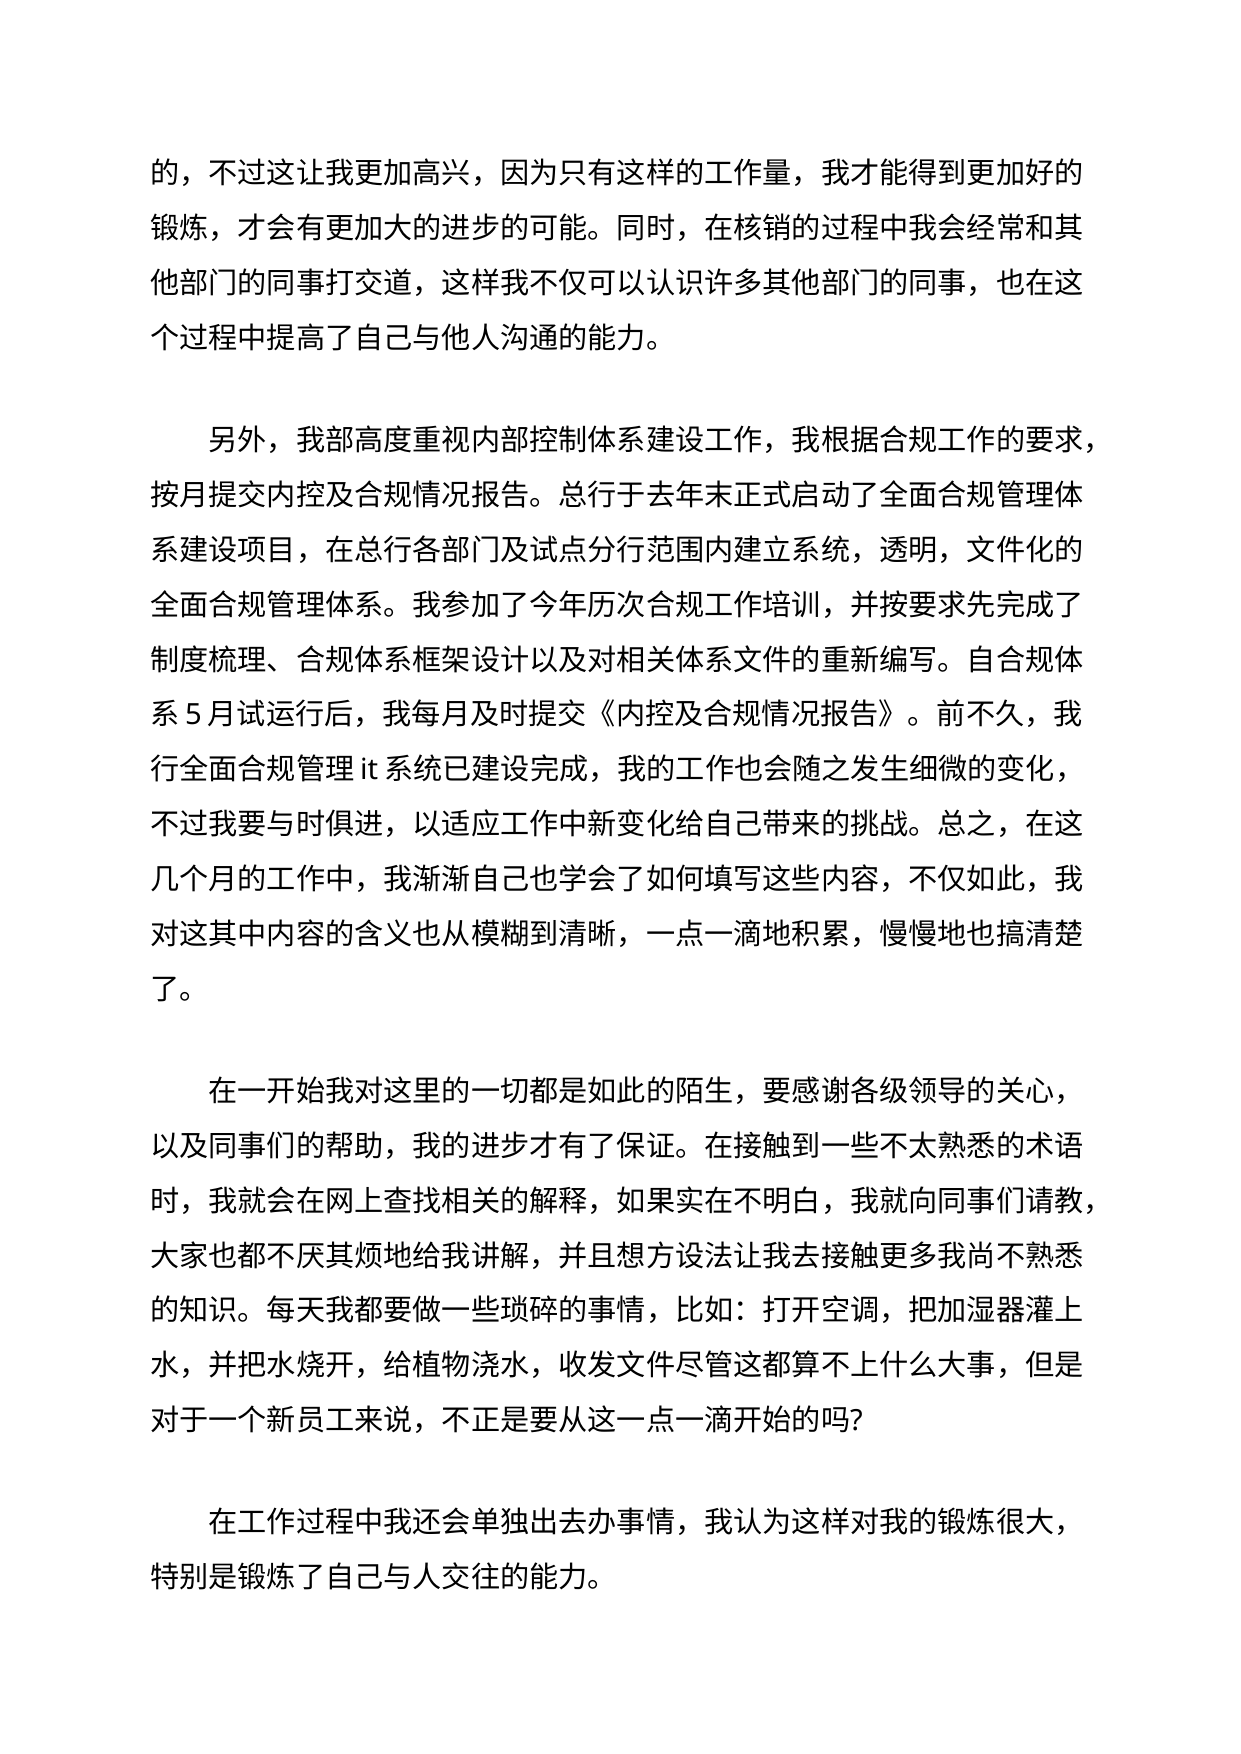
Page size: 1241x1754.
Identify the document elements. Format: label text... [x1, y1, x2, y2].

text 在一开始我对这里的一切都是如此的陌生，要感谢各级领导的关心，以及同事们的帮助，我的进步才有了保证。在接触到一些不太熟悉的术语时，我就会在网上查找相关的解释，如果实在不明白，我就向同事们请教，大家也都不厌其烦地给我讲解，并且想方设法让我去接触更多我尚不熟悉的知识。每天我都要做一些琐碎的事情，比如：打开空调，把加湿器灌上水，并把水烧开，给植物浇水，收发文件尽管这都算不上什么大事，但是对于一个新员工来说，不正是要从这一点一滴开始的吗? [150, 1067, 1090, 1439]
text 在工作过程中我还会单独出去办事情，我认为这样对我的锻炼很大，特别是锻炼了自己与人交往的能力。 [150, 1499, 1090, 1596]
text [150, 150, 1090, 357]
text 另外，我部高度重视内部控制体系建设工作，我根据合规工作的要求，按月提交内控及合规情况报告。总行于去年末正式启动了全面合规管理体系建设项目，在总行各部门及试点分行范围内建立系统，透明，文件化的全面合规管理体系。我参加了今年历次合规工作培训，并按要求先完成了制度梳理、合规体系框架设计以及对相关体系文件的重新编写。自合规体系5月试运行后，我每月及时提交《内控及合规情况报告》。前不久，我行全面合规管理it系统已建设完成，我的工作也会随之发生细微的变化，不过我要与时俱进，以适应工作中新变化给自己带来的挑战。总之，在这几个月的工作中，我渐渐自己也学会了如何填写这些内容，不仅如此，我对这其中内容的含义也从模糊到清晰，一点一滴地积累，慢慢地也搞清楚了。 [150, 416, 1090, 1008]
